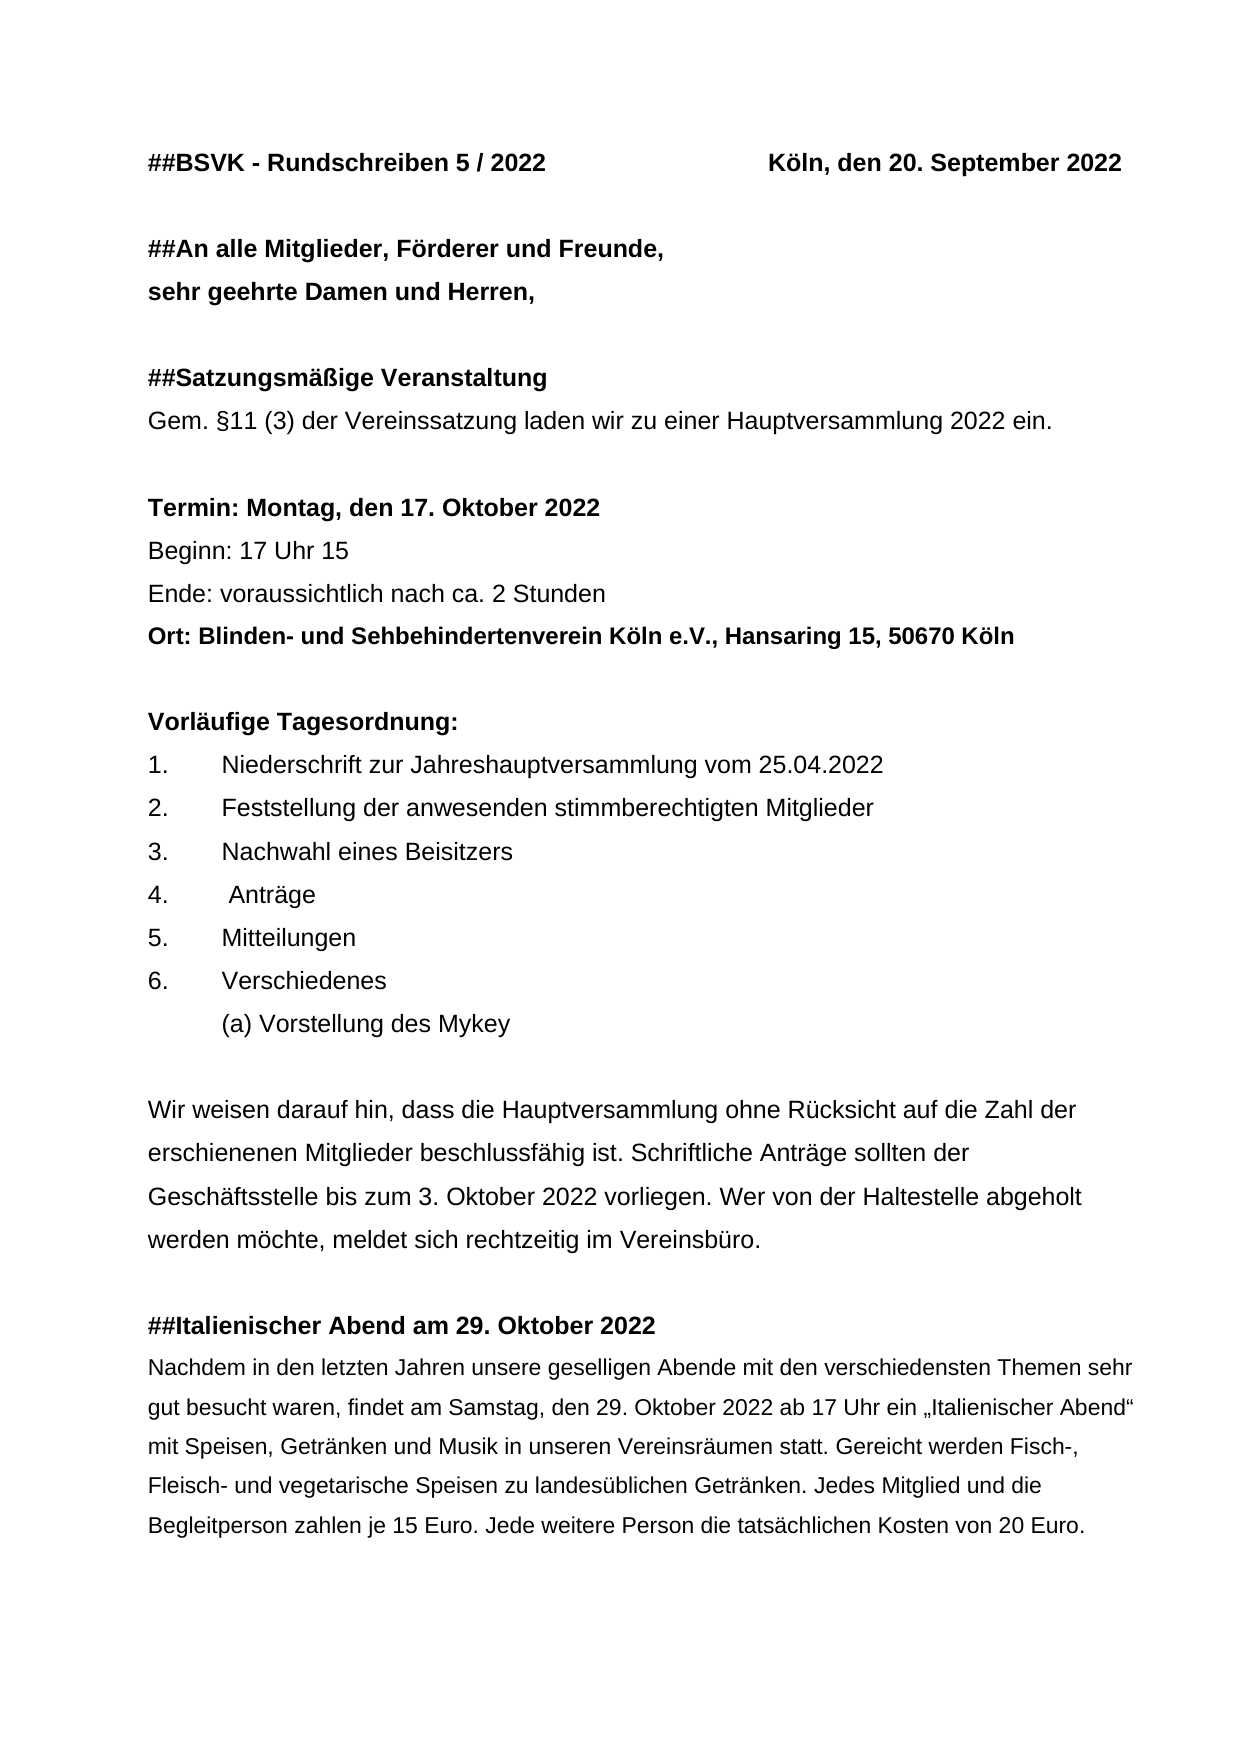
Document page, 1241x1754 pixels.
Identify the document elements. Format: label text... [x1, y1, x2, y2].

text Termin: Montag, den 17. Oktober 2022 [148, 493, 1144, 521]
list Mitteilungen [148, 923, 1144, 951]
text Vorläufige Tagesordnung: [148, 707, 1144, 736]
list Feststellung der anwesenden stimmberechtigten Mitglieder [148, 793, 1144, 822]
text ##An alle Mitglieder, Förderer und Freunde, [148, 234, 1144, 263]
text Wir weisen darauf hin, dass die Hauptversammlung ohne Rücksicht auf die Zahl der erschienenen Mitglieder beschlussfähig ist. Schriftliche Anträge sollten der Geschäftsstelle bis zum 3. Oktober 2022 vorliegen. Wer von der Haltestelle abgeholt werden möchte, meldet sich rechtzeitig im Vereinsbüro. [148, 1095, 1144, 1253]
list Verschiedenes [148, 966, 1144, 994]
text ##Italienischer Abend am 29. Oktober 2022 [148, 1311, 1144, 1339]
text ##Satzungsmäßige Veranstaltung [148, 363, 1144, 392]
text Ort: Blinden- und Sehbehindertenverein Köln e.V., Hansaring 15, 50670 Köln [148, 622, 1144, 693]
list Niederschrift zur Jahreshauptversammlung vom 25.04.2022 [148, 750, 1144, 779]
text Nachdem in den letzten Jahren unsere geselligen Abende mit den verschiedensten Themen sehr gut besucht waren, findet am Samstag, den 29. Oktober 2022 ab 17 Uhr ein „Italienischer Abend“ mit Speisen, Getränken und Musik in unseren Vereinsräumen statt. Gereicht werden Fisch-, Fleisch- und vegetarische Speisen zu landesüblichen Getränken. Jedes Mitglied und die Begleitperson zahlen je 15 Euro. Jede weitere Person die tatsächlichen Kosten von 20 Euro. [148, 1354, 1144, 1538]
subtitle ##BSVK - Rundschreiben 5 / 2022 Köln, den 20. September 2022 [148, 148, 1144, 176]
text Beginn: 17 Uhr 15 Ende: voraussichtlich nach ca. 2 Stunden [148, 536, 1144, 608]
text sehr geehrte Damen und Herren, [148, 277, 1144, 306]
text Gem. §11 (3) der Vereinssatzung laden wir zu einer Hauptversammlung 2022 ein. [148, 406, 1144, 435]
list Anträge [148, 879, 1144, 908]
list (a) Vorstellung des Mykey [148, 1009, 1144, 1038]
list Nachwahl eines Beisitzers [148, 836, 1144, 865]
